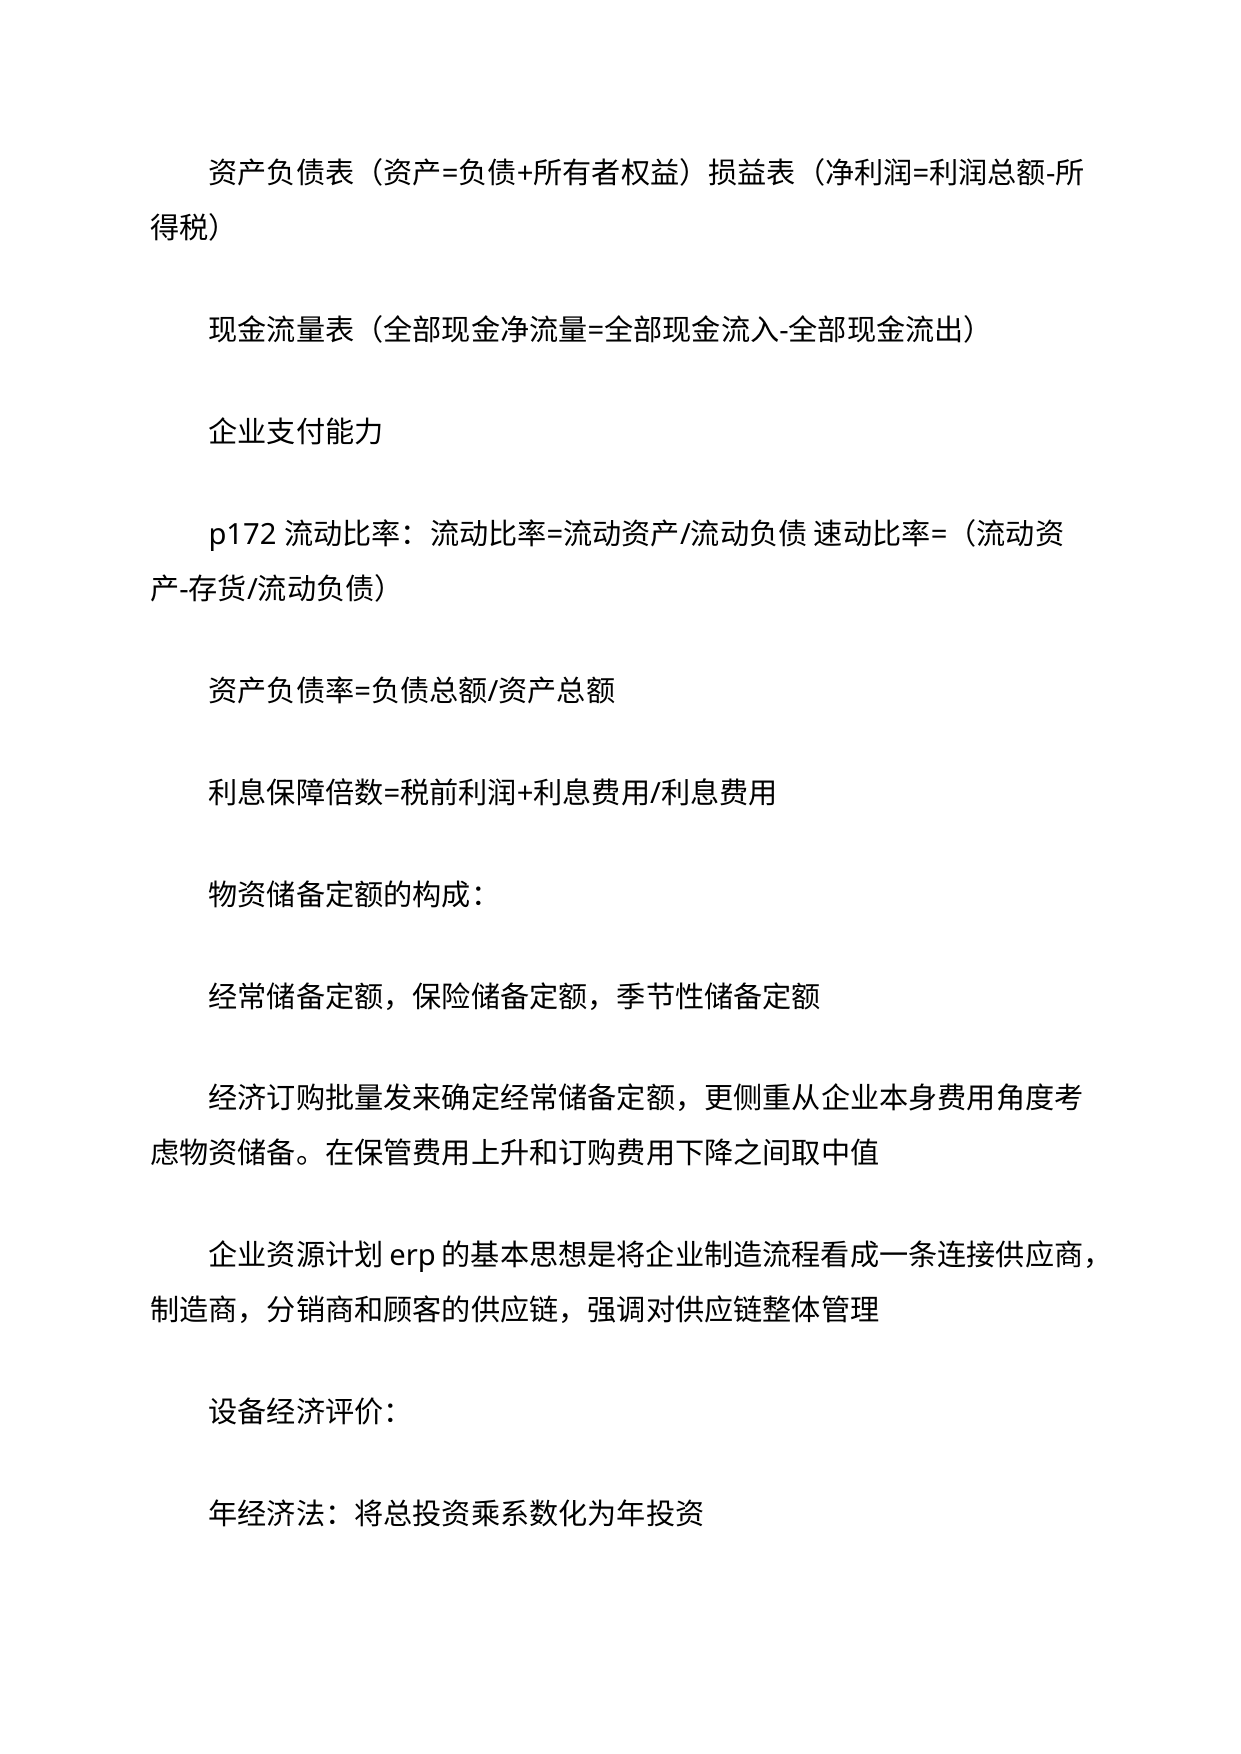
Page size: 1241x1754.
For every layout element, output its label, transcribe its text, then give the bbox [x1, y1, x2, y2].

text 现金流量表（全部现金净流量=全部现金流入-全部现金流出） [150, 307, 1090, 349]
text 资产负债率=负债总额/资产总额 [150, 667, 1090, 710]
text 年经济法：将总投资乘系数化为年投资 [150, 1490, 1090, 1532]
text 利息保障倍数=税前利润+利息费用/利息费用 [150, 769, 1090, 812]
text 企业资源计划erp的基本思想是将企业制造流程看成一条连接供应商，制造商，分销商和顾客的供应链，强调对供应链整体管理 [150, 1232, 1090, 1329]
text 企业支付能力 [150, 409, 1090, 451]
text 设备经济评价： [150, 1388, 1090, 1431]
text 经济订购批量发来确定经常储备定额，更侧重从企业本身费用角度考虑物资储备。在保管费用上升和订购费用下降之间取中值 [150, 1075, 1090, 1172]
text 资产负债表（资产=负债+所有者权益）损益表（净利润=利润总额-所得税） [150, 150, 1090, 247]
text p172 流动比率：流动比率=流动资产/流动负债 速动比率=（流动资产-存货/流动负债） [150, 511, 1090, 608]
text 经常储备定额，保险储备定额，季节性储备定额 [150, 973, 1090, 1016]
text 物资储备定额的构成： [150, 871, 1090, 914]
